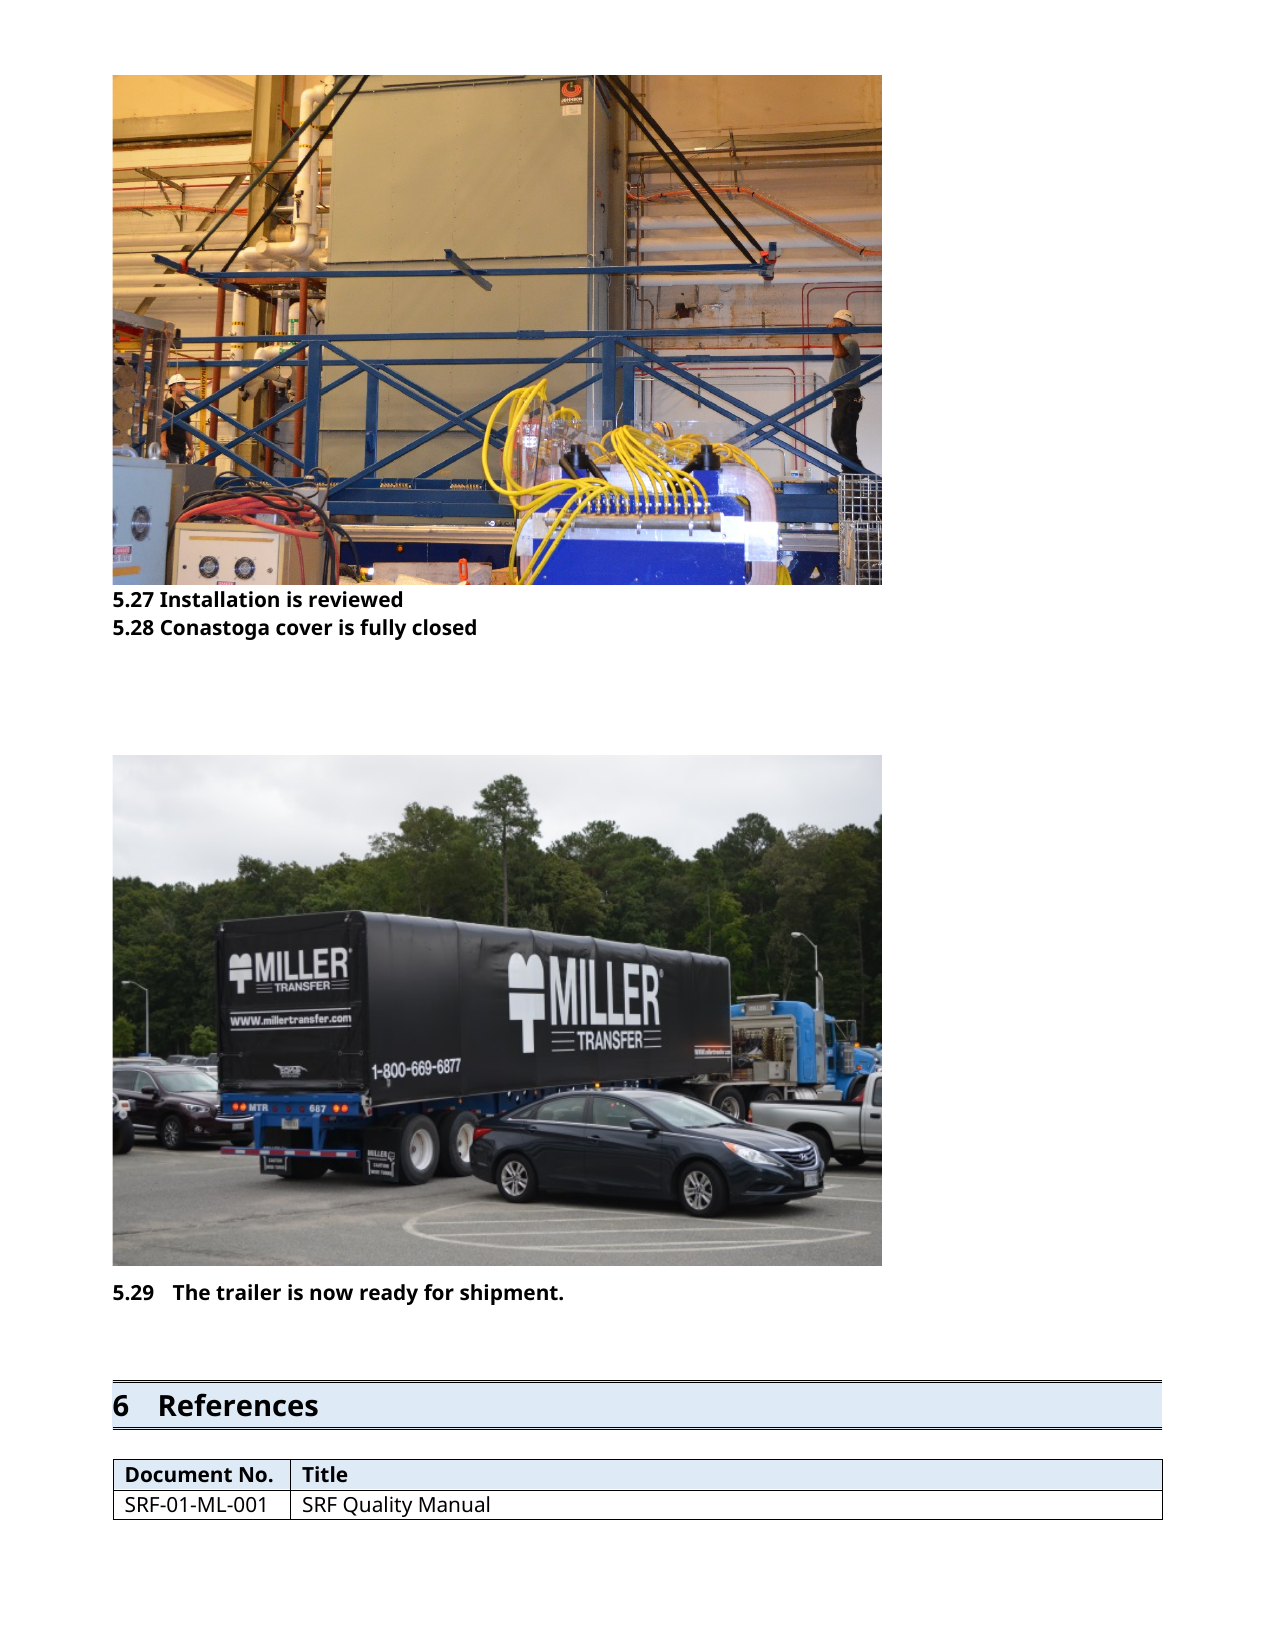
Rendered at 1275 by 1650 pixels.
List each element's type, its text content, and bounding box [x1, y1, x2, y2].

table_header Title [291, 1460, 1162, 1489]
picture [112, 755, 882, 1266]
subtitle The trailer is now ready for shipment. [112, 1278, 1162, 1307]
table_header Document No. [114, 1460, 290, 1489]
picture [112, 75, 882, 585]
subtitle References [112, 1383, 1162, 1430]
text 5.27 Installation is reviewed [112, 585, 1162, 613]
text 5.28 Conastoga cover is fully closed [112, 613, 1162, 642]
table_cell SRF-01-ML-001 [114, 1491, 290, 1519]
table_cell SRF Quality Manual [291, 1491, 1162, 1519]
